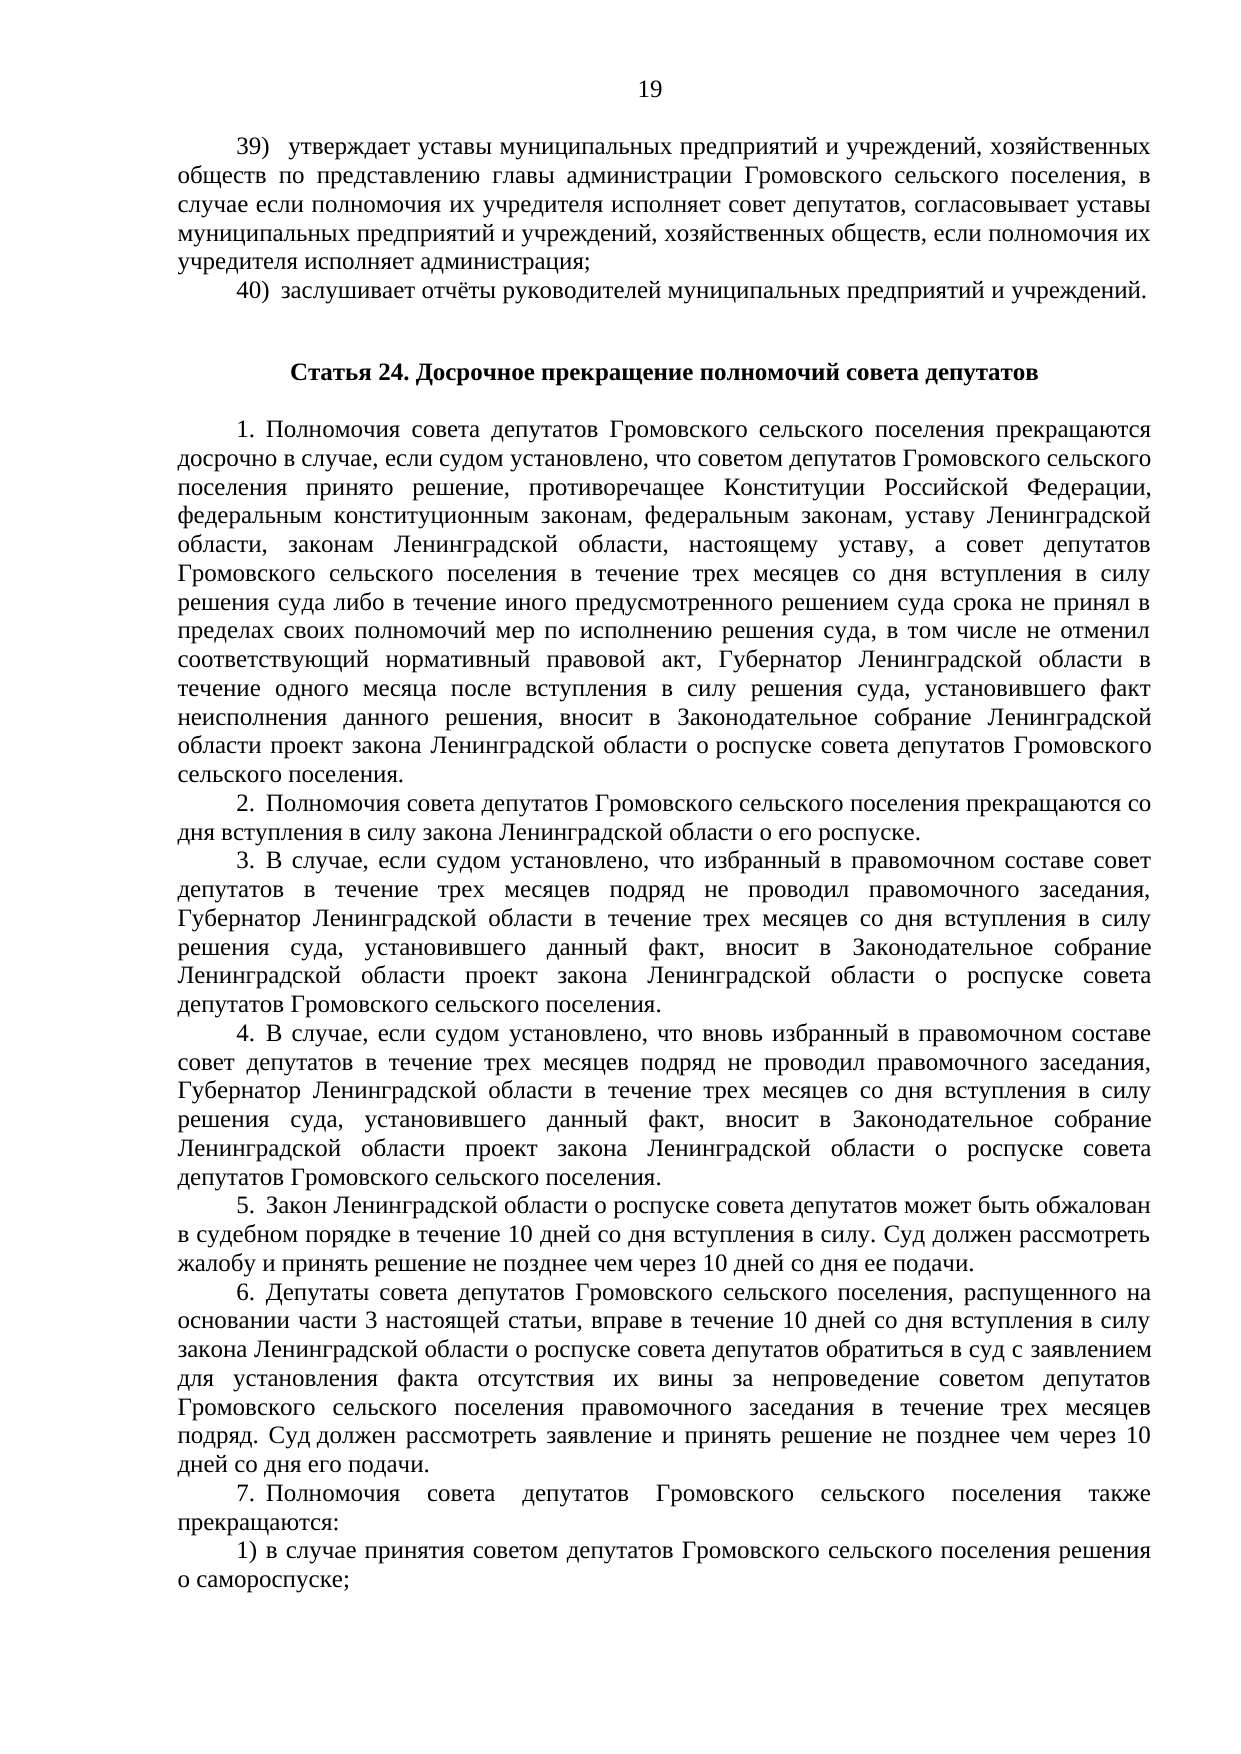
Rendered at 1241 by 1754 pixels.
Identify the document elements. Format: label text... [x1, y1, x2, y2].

list утверждает уставы муниципальных предприятий и учреждений, хозяйственных обществ по представлению главы администрации Громовского сельского поселения, в случае если полномочия их учредителя исполняет совет депутатов, согласовывает уставы муниципальных предприятий и учреждений, хозяйственных обществ, если полномочия их учредителя исполняет администрация; [177, 131, 1152, 275]
list Закон Ленинградской области о роспуске совета депутатов может быть обжалован в судебном порядке в течение 10 дней со дня вступления в силу. Суд должен рассмотреть жалобу и принять решение не позднее чем через 10 дней со дня ее подачи. [177, 1191, 1152, 1277]
list в случае принятия советом депутатов Громовского сельского поселения решения о самороспуске; [177, 1536, 1152, 1593]
subtitle Статья 24. Досрочное прекращение полномочий совета депутатов [177, 357, 1152, 386]
list В случае, если судом установлено, что избранный в правомочном составе совет депутатов в течение трех месяцев подряд не проводил правомочного заседания, Губернатор Ленинградской области в течение трех месяцев со дня вступления в силу решения суда, установившего данный факт, вносит в Законодательное собрание Ленинградской области проект закона Ленинградской области о роспуске совета депутатов Громовского сельского поселения. [177, 846, 1152, 1018]
list Депутаты совета депутатов Громовского сельского поселения, распущенного на основании части 3 настоящей статьи, вправе в течение 10 дней со дня вступления в силу закона Ленинградской области о роспуске совета депутатов обратиться в суд с заявлением для установления факта отсутствия их вины за непроведение советом депутатов Громовского сельского поселения правомочного заседания в течение трех месяцев подряд. Суд должен рассмотреть заявление и принять решение не позднее чем через 10 дней со дня его подачи. [177, 1277, 1152, 1478]
list В случае, если судом установлено, что вновь избранный в правомочном составе совет депутатов в течение трех месяцев подряд не проводил правомочного заседания, Губернатор Ленинградской области в течение трех месяцев со дня вступления в силу решения суда, установившего данный факт, вносит в Законодательное собрание Ленинградской области проект закона Ленинградской области о роспуске совета депутатов Громовского сельского поселения. [177, 1018, 1152, 1191]
list Полномочия совета депутатов Громовского сельского поселения прекращаются досрочно в случае, если судом установлено, что советом депутатов Громовского сельского поселения принято решение, противоречащее Конституции Российской Федерации, федеральным конституционным законам, федеральным законам, уставу Ленинградской области, законам Ленинградской области, настоящему уставу, а совет депутатов Громовского сельского поселения в течение трех месяцев со дня вступления в силу решения суда либо в течение иного предусмотренного решением суда срока не принял в пределах своих полномочий мер по исполнению решения суда, в том числе не отменил соответствующий нормативный правовой акт, Губернатор Ленинградской области в течение одного месяца после вступления в силу решения суда, установившего факт неисполнения данного решения, вносит в Законодательное собрание Ленинградской области проект закона Ленинградской области о роспуске совета депутатов Громовского сельского поселения. [177, 414, 1152, 788]
list Полномочия совета депутатов Громовского сельского поселения прекращаются со дня вступления в силу закона Ленинградской области о его роспуске. [177, 788, 1152, 846]
list заслушивает отчёты руководителей муниципальных предприятий и учреждений. [177, 275, 1152, 304]
list Полномочия совета депутатов Громовского сельского поселения также прекращаются: [177, 1478, 1152, 1536]
